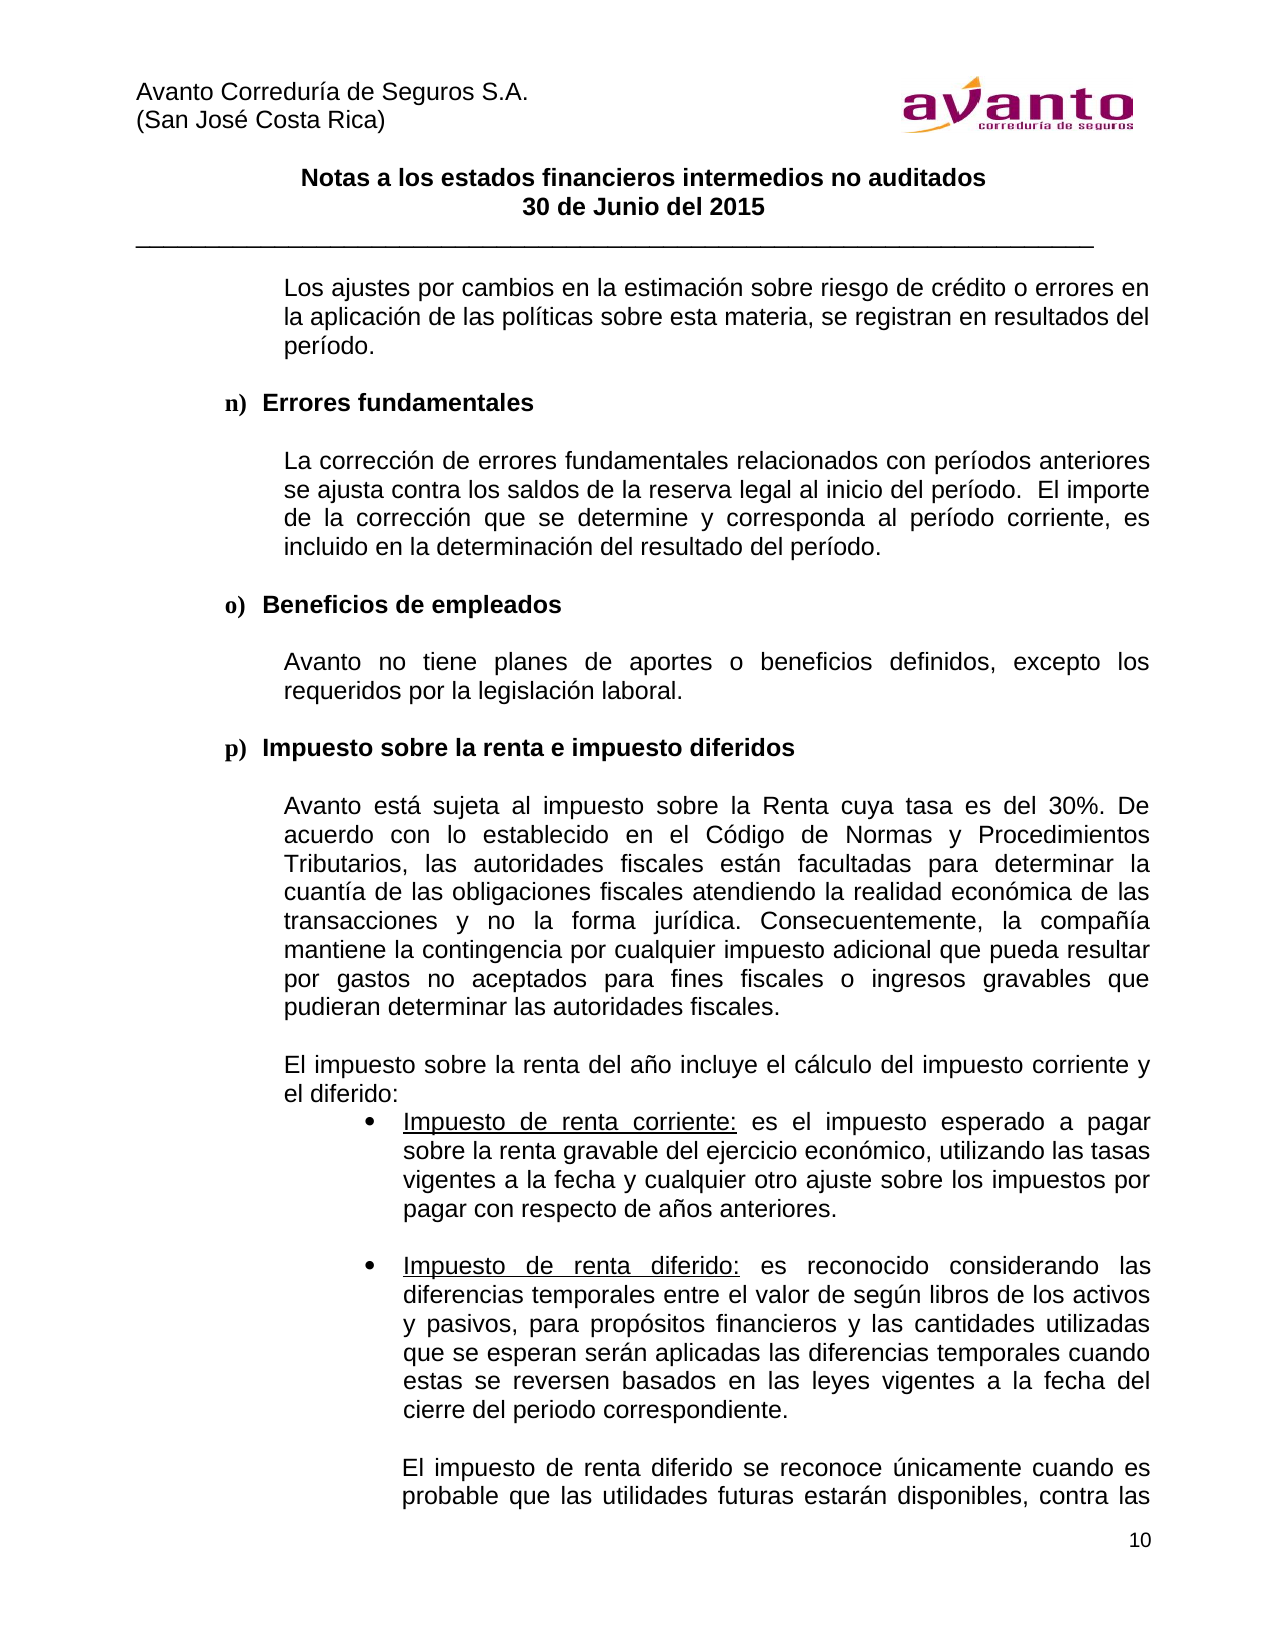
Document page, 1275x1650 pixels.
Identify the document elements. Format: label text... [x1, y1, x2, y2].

list Impuesto de renta corriente: es el impuesto esperado a pagar sobre la renta gravable del ejercicio económico, utilizando las tasas vigentes a la fecha y cualquier otro ajuste sobre los impuestos por pagar con respecto de años anteriores. [365, 1107, 1152, 1222]
text Los ajustes por cambios en la estimación sobre riesgo de crédito o errores en la aplicación de las políticas sobre esta materia, se registran en resultados del período. [283, 273, 1152, 359]
list Errores fundamentales [224, 388, 1152, 417]
text Avanto no tiene planes de aportes o beneficios definidos, excepto los requeridos por la legislación laboral. [283, 647, 1152, 705]
text El impuesto sobre la renta del año incluye el cálculo del impuesto corriente y el diferido: [283, 1050, 1152, 1107]
list Beneficios de empleados [224, 589, 1152, 618]
text Avanto está sujeta al impuesto sobre la Renta cuya tasa es del 30%. De acuerdo con lo establecido en el Código de Normas y Procedimientos Tributarios, las autoridades fiscales están facultadas para determinar la cuantía de las obligaciones fiscales atendiendo la realidad económica de las transacciones y no la forma jurídica. Consecuentemente, la compañía mantiene la contingencia por cualquier impuesto adicional que pueda resultar por gastos no aceptados para fines fiscales o ingresos gravables que pudieran determinar las autoridades fiscales. [283, 791, 1152, 1021]
list Impuesto sobre la renta e impuesto diferidos [224, 733, 1152, 762]
text La corrección de errores fundamentales relacionados con períodos anteriores se ajusta contra los saldos de la reserva legal al inicio del período. El importe de la corrección que se determine y corresponda al período corriente, es incluido en la determinación del resultado del período. [283, 446, 1152, 561]
list Impuesto de renta diferido: es reconocido considerando las diferencias temporales entre el valor de según libros de los activos y pasivos, para propósitos financieros y las cantidades utilizadas que se esperan serán aplicadas las diferencias temporales cuando estas se reversen basados en las leyes vigentes a la fecha del cierre del periodo correspondiente. [365, 1251, 1152, 1424]
picture [901, 76, 1133, 133]
